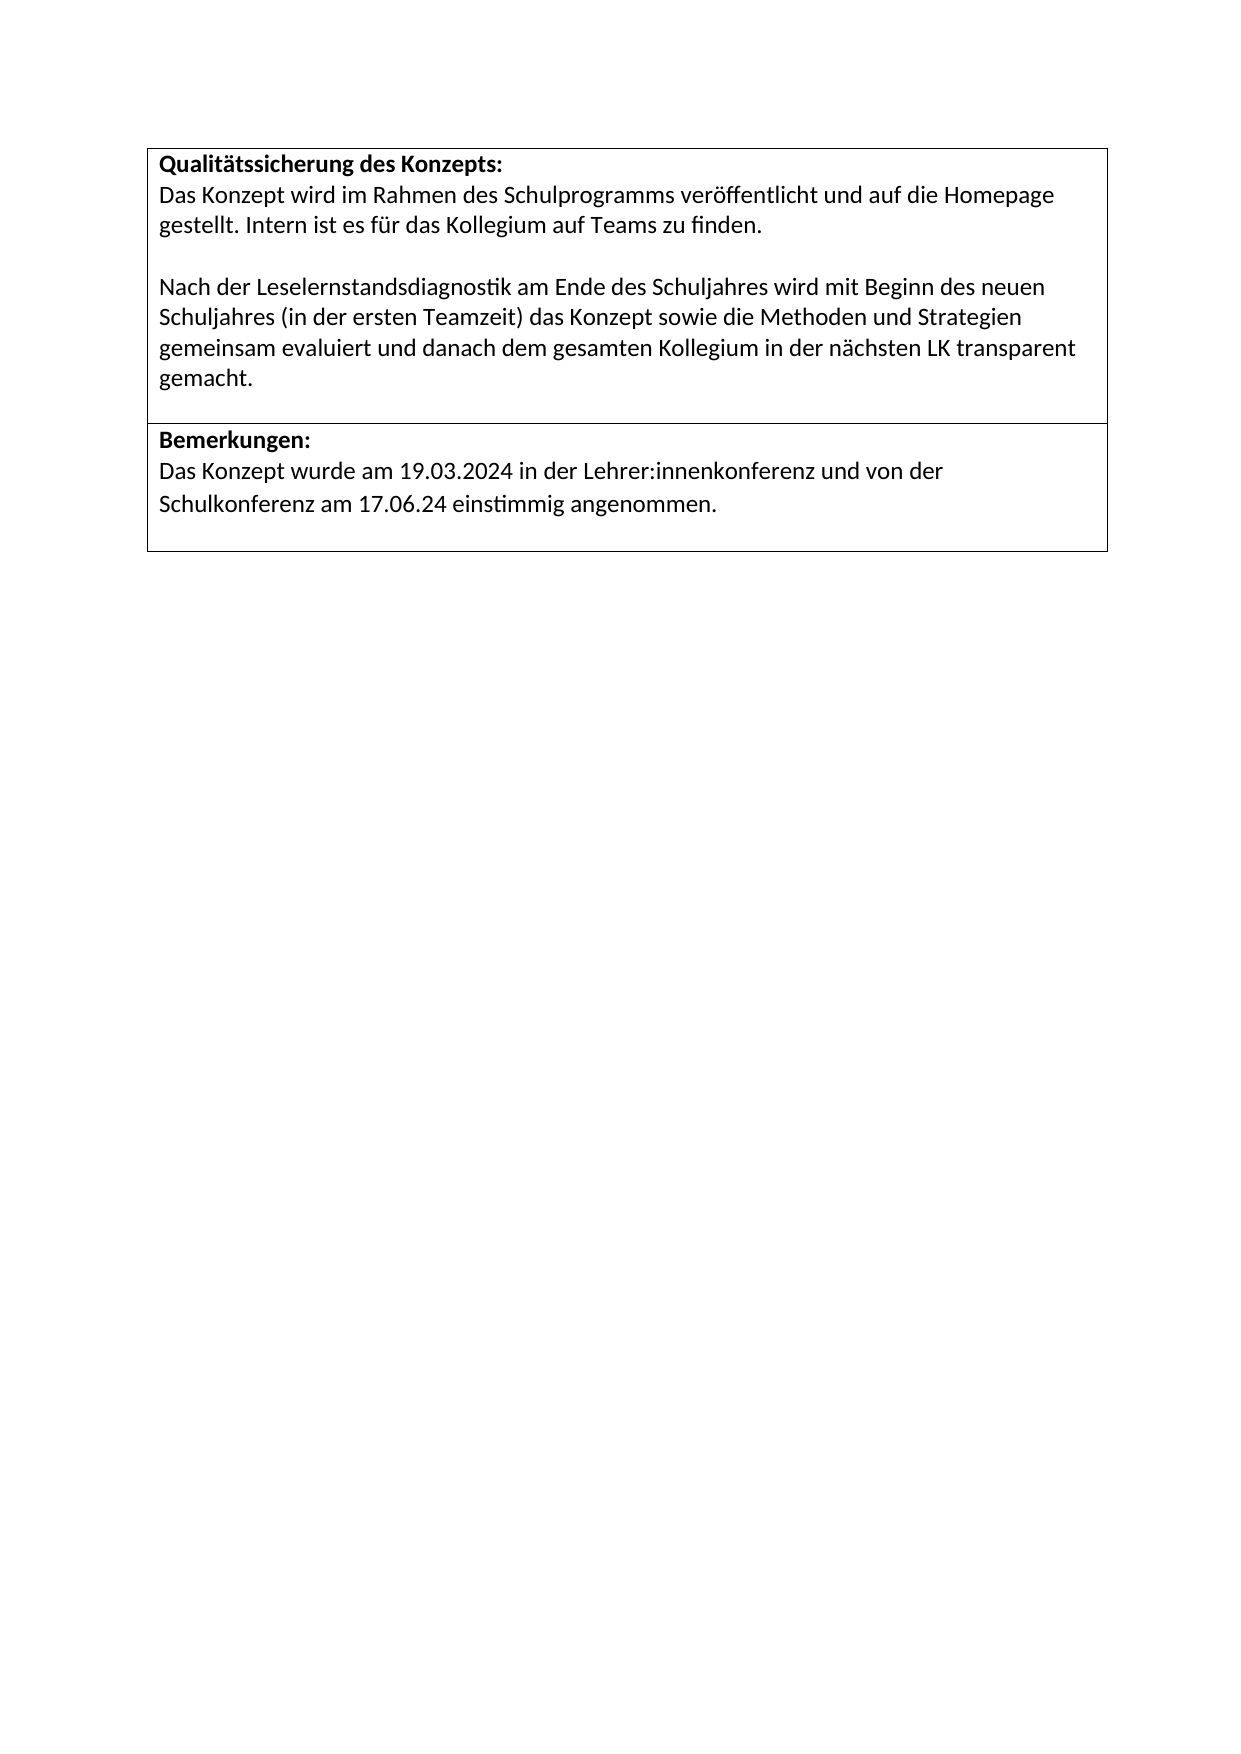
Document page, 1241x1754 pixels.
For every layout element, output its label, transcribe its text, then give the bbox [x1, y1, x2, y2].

table_cell Bemerkungen: Das Konzept wurde am 19.03.2024 in der Lehrer:innenkonferenz und von der Schulkonferenz am 17.06.24 einstimmig angenommen. [148, 424, 1107, 551]
table_cell Qualitätssicherung des Konzepts: Das Konzept wird im Rahmen des Schulprogramms veröffentlicht und auf die Homepage gestellt. Intern ist es für das Kollegium auf Teams zu finden. Nach der Leselernstandsdiagnostik am Ende des Schuljahres wird mit Beginn des neuen Schuljahres (in der ersten Teamzeit) das Konzept sowie die Methoden und Strategien gemeinsam evaluiert und danach dem gesamten Kollegium in der nächsten LK transparent gemacht. [148, 149, 1107, 423]
